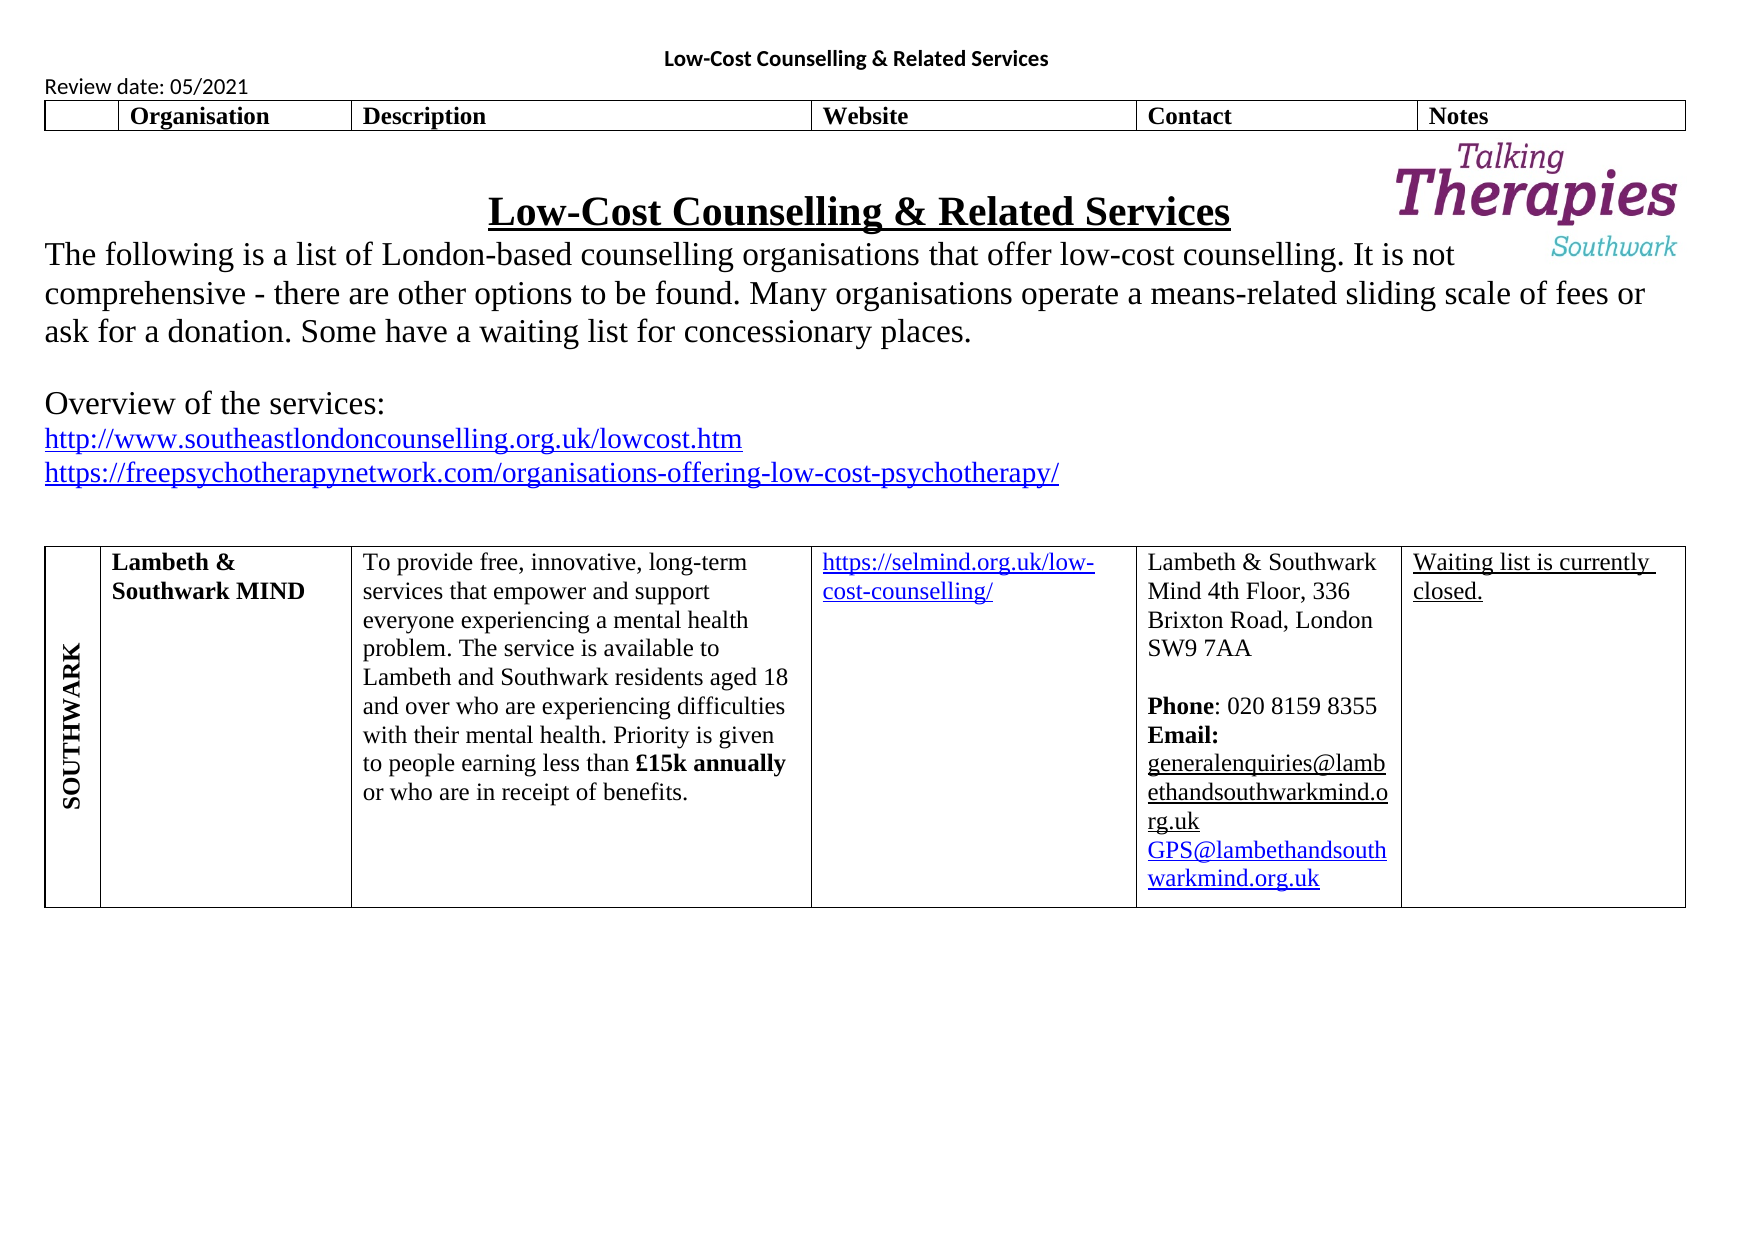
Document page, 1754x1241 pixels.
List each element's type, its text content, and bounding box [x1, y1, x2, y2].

text comprehensive - there are other options to be found. Many organisations operate a means-related sliding scale of fees or ask for a donation. Some have a waiting list for concessionary places. [44, 273, 1668, 350]
table_header https://selmind.org.uk/low-cost-counselling/ [812, 547, 1136, 907]
text Overview of the services: [44, 383, 1668, 422]
text http://www.southeastlondoncounselling.org.uk/lowcost.htm [44, 422, 1668, 455]
table_header SOUTHWARK [46, 547, 100, 907]
table_header Waiting list is currently closed. [1402, 547, 1685, 907]
text The following is a list of London-based counselling organisations that offer low-cost counselling. It is not [44, 235, 1668, 273]
table_header Lambeth & Southwark MIND [101, 547, 351, 907]
table_header Lambeth & Southwark Mind 4th Floor, 336 Brixton Road, London SW9 7AA Phone: 020 8159 8355 Email: generalenquiries@lambethandsouthwarkmind.org.uk GPS@lambethandsouthwarkmind.org.uk [1137, 547, 1401, 907]
text https://freepsychotherapynetwork.com/organisations-offering-low-cost-psychotherapy/ [44, 455, 1668, 489]
picture [1381, 132, 1691, 267]
text Low-Cost Counselling & Related Services [44, 187, 1668, 235]
table_header To provide free, innovative, long-term services that empower and support everyone experiencing a mental health problem. The service is available to Lambeth and Southwark residents aged 18 and over who are experiencing difficulties with their mental health. Priority is given to people earning less than £15k annually or who are in receipt of benefits. [352, 547, 811, 907]
